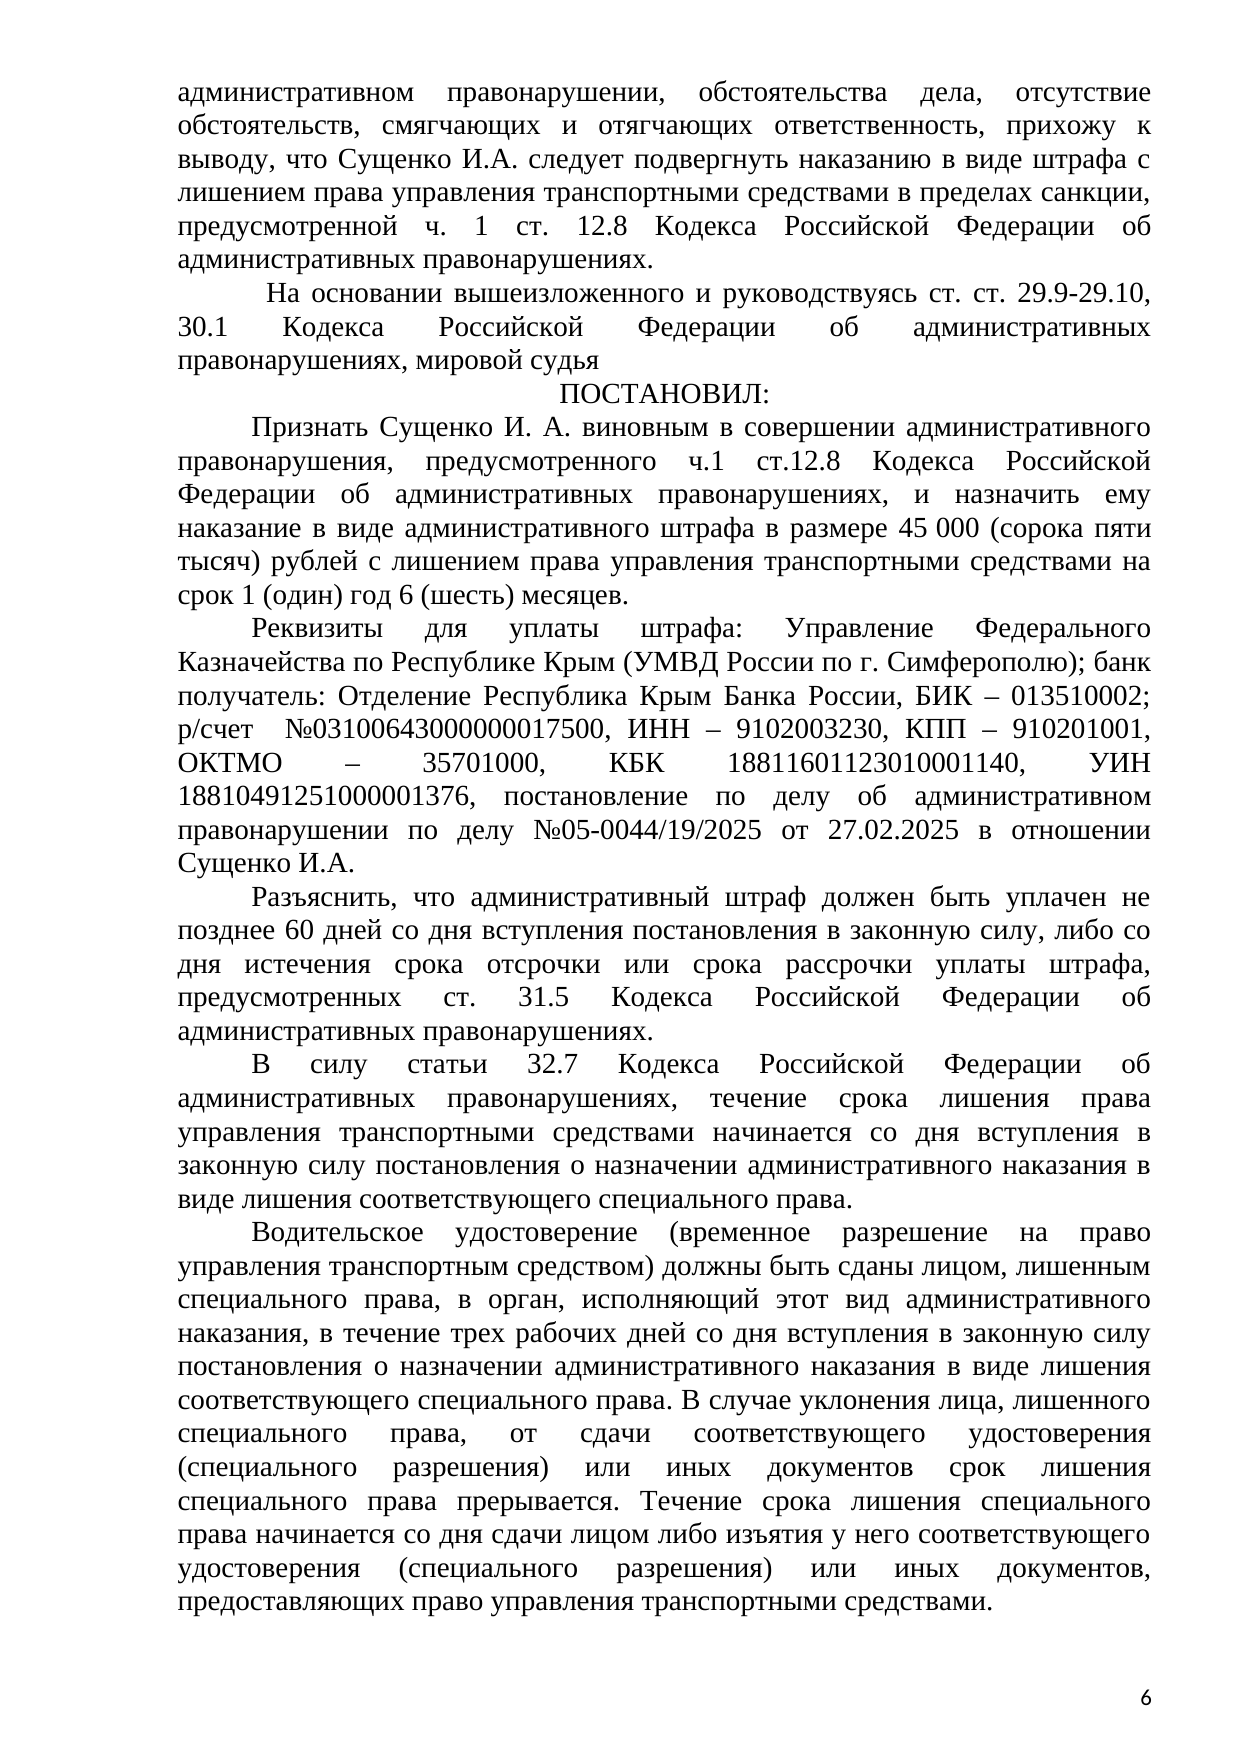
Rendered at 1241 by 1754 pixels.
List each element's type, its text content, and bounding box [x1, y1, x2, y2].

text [177, 74, 1152, 275]
text На основании вышеизложенного и руководствуясь ст. ст. 29.9-29.10, 30.1 Кодекса Российской Федерации об административных правонарушениях, мировой судья [177, 275, 1152, 376]
text Признать Сущенко И. А. виновным в совершении административного правонарушения, предусмотренного ч.1 ст.12.8 Кодекса Российской Федерации об административных правонарушениях, и назначить ему наказание в виде административного штрафа в размере 45 000 (сорока пяти тысяч) рублей с лишением права управления транспортными средствами на срок 1 (один) год 6 (шесть) месяцев. [177, 409, 1152, 611]
text Водительское удостоверение (временное разрешение на право управления транспортным средством) должны быть сданы лицом, лишенным специального права, в орган, исполняющий этот вид административного наказания, в течение трех рабочих дней со дня вступления в законную силу постановления о назначении административного наказания в виде лишения соответствующего специального права. В случае уклонения лица, лишенного специального права, от сдачи соответствующего удостоверения (специального разрешения) или иных документов срок лишения специального права прерывается. Течение срока лишения специального права начинается со дня сдачи лицом либо изъятия у него соответствующего удостоверения (специального разрешения) или иных документов, предоставляющих право управления транспортными средствами. [177, 1214, 1152, 1617]
text Разъяснить, что административный штраф должен быть уплачен не позднее 60 дней со дня вступления постановления в законную силу, либо со дня истечения срока отсрочки или срока рассрочки уплаты штрафа, предусмотренных ст. 31.5 Кодекса Российской Федерации об административных правонарушениях. [177, 879, 1152, 1047]
text Реквизиты для уплаты штрафа: Управление Федерального Казначейства по Республике Крым (УМВД России по г. Симферополю); банк получатель: Отделение Республика Крым Банка России, БИК – 013510002; р/счет №03100643000000017500, ИНН – 9102003230, КПП – 910201001, ОКТМО – 35701000, КБК 18811601123010001140, УИН 18810491251000001376, постановление по делу об административном правонарушении по делу №05-0044/19/2025 от 27.02.2025 в отношении Сущенко И.А. [177, 611, 1152, 879]
text ПОСТАНОВИЛ: [177, 376, 1152, 409]
text В силу статьи 32.7 Кодекса Российской Федерации об административных правонарушениях, течение срока лишения права управления транспортными средствами начинается со дня вступления в законную силу постановления о назначении административного наказания в виде лишения соответствующего специального права. [177, 1047, 1152, 1214]
